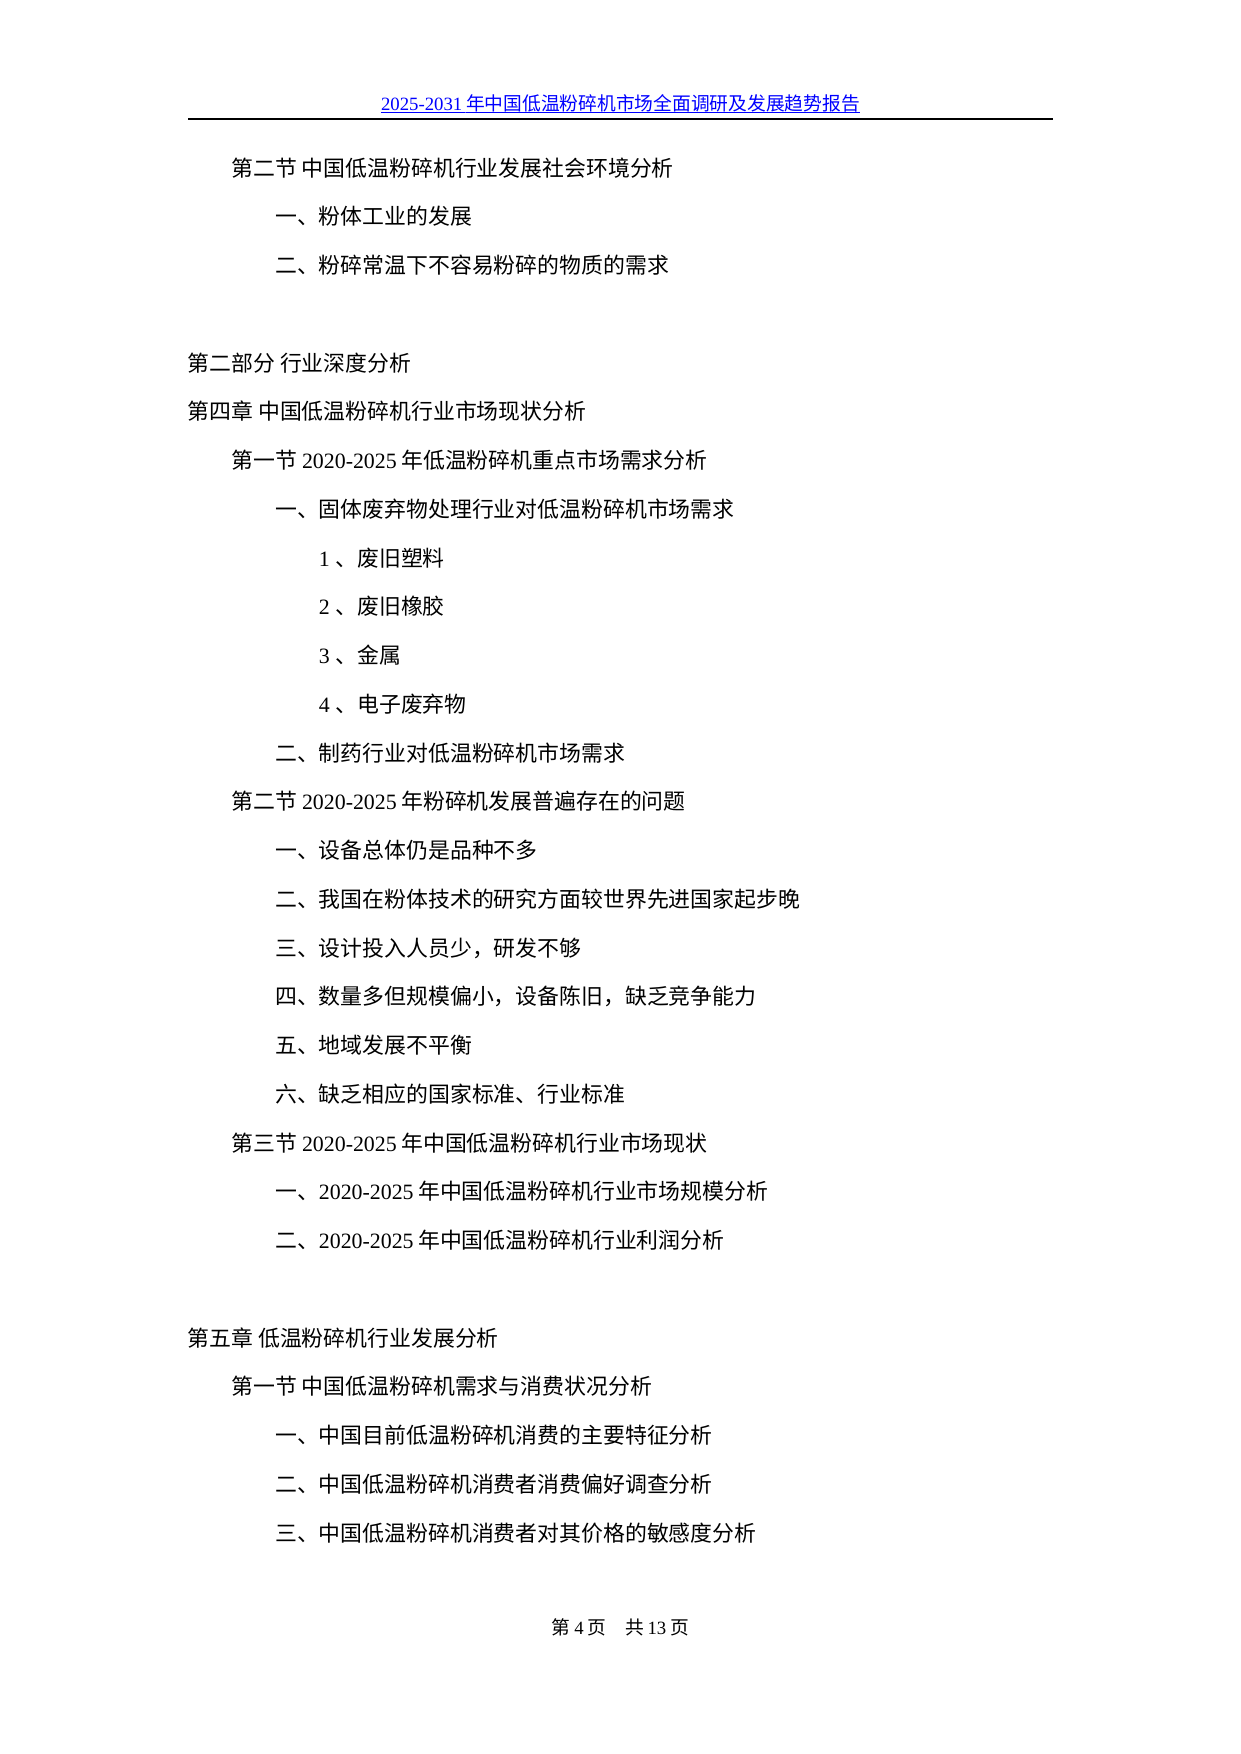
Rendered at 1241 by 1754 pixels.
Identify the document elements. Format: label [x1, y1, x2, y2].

text [187, 150, 1053, 1548]
